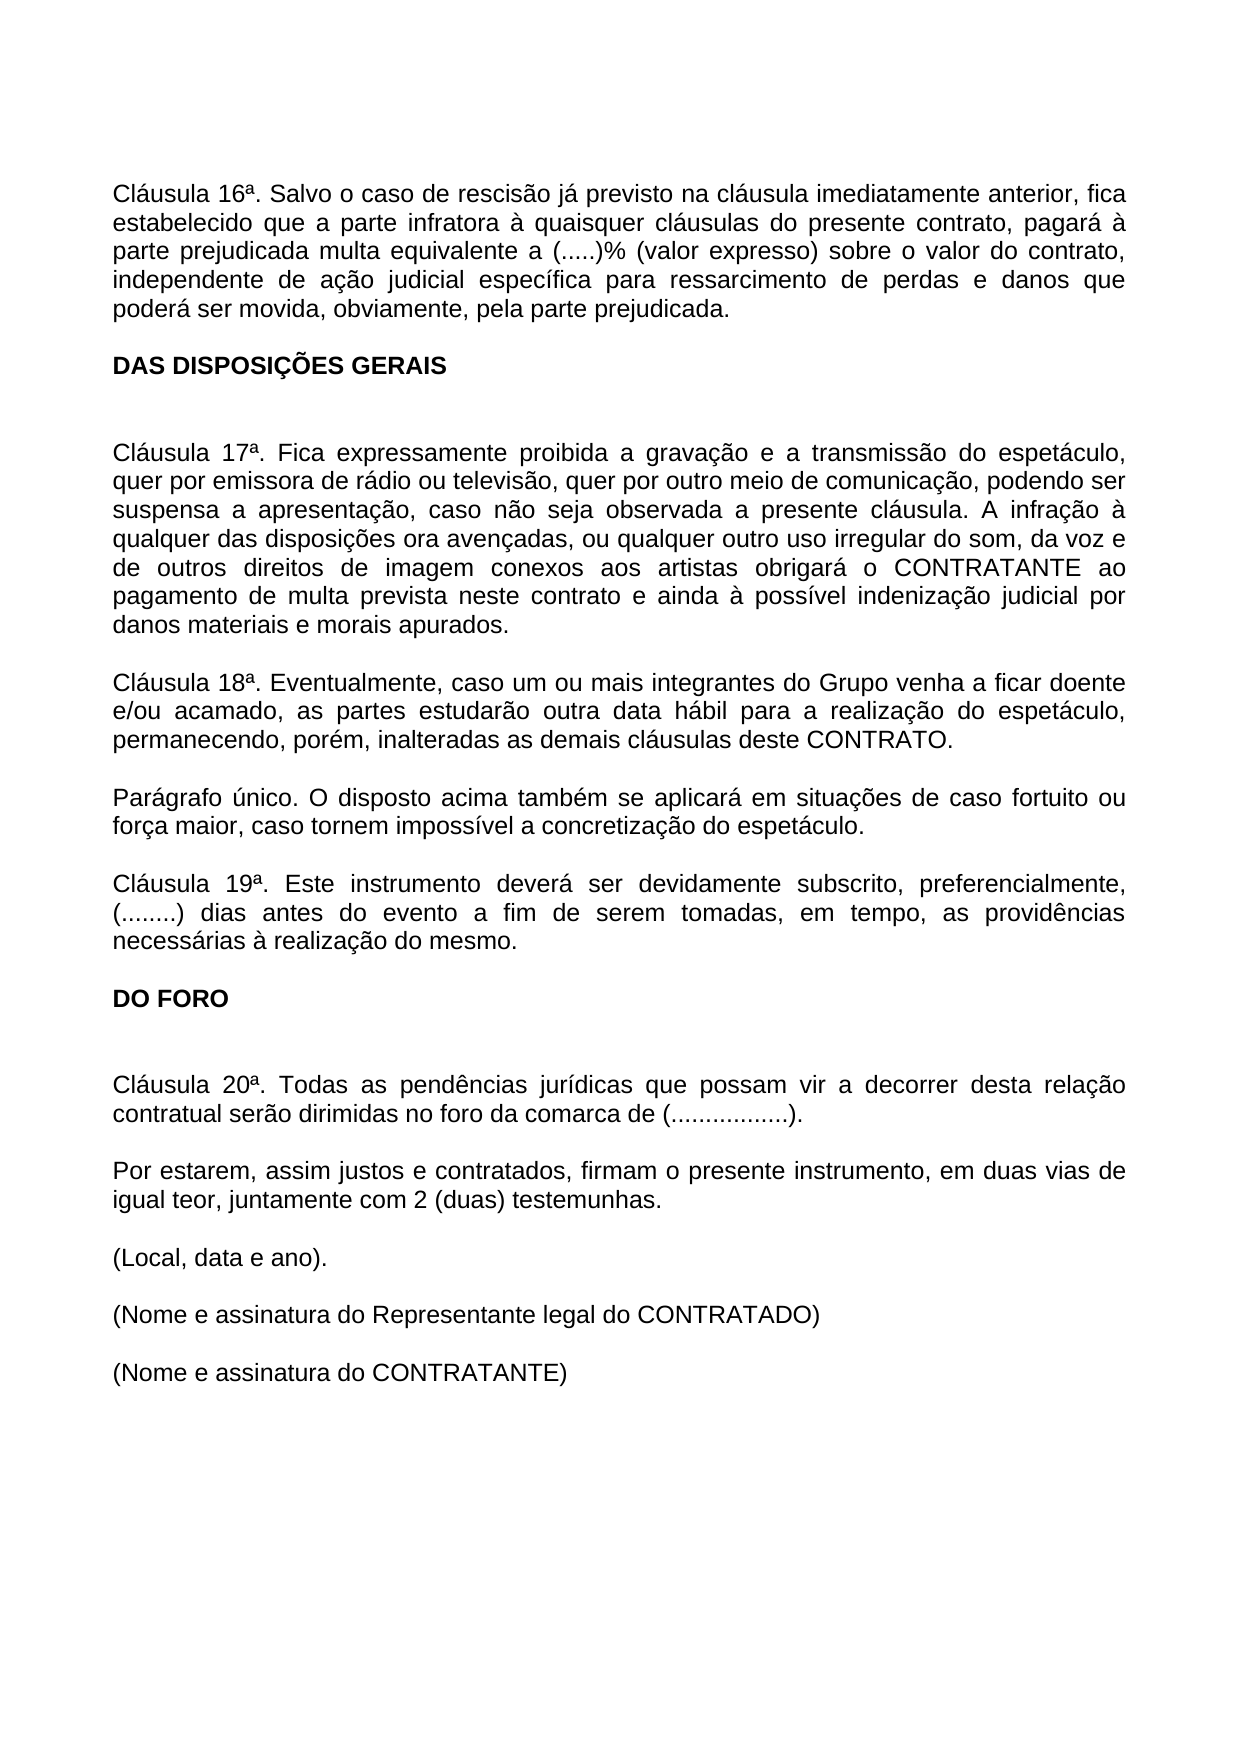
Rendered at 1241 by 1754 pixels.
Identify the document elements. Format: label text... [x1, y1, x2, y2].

text (Local, data e ano). [112, 1242, 1128, 1271]
text Parágrafo único. O disposto acima também se aplicará em situações de caso fortuito ou força maior, caso tornem impossível a concretização do espetáculo. [112, 782, 1128, 840]
text DAS DISPOSIÇÕES GERAIS [112, 351, 1128, 380]
text (Nome e assinatura do CONTRATANTE) [112, 1357, 1128, 1386]
text Por estarem, assim justos e contratados, firmam o presente instrumento, em duas vias de igual teor, juntamente com 2 (duas) testemunhas. [112, 1156, 1128, 1214]
text (Nome e assinatura do Representante legal do CONTRATADO) [112, 1300, 1128, 1329]
text Cláusula 20ª. Todas as pendências jurídicas que possam vir a decorrer desta relação contratual serão dirimidas no foro da comarca de (.................). [112, 1070, 1128, 1127]
text Cláusula 18ª. Eventualmente, caso um ou mais integrantes do Grupo venha a ficar doente e/ou acamado, as partes estudarão outra data hábil para a realização do espetáculo, permanecendo, porém, inalteradas as demais cláusulas deste CONTRATO. [112, 667, 1128, 754]
text Cláusula 16ª. Salvo o caso de rescisão já previsto na cláusula imediatamente anterior, fica estabelecido que a parte infratora à quaisquer cláusulas do presente contrato, pagará à parte prejudicada multa equivalente a (.....)% (valor expresso) sobre o valor do contrato, independente de ação judicial específica para ressarcimento de perdas e danos que poderá ser movida, obviamente, pela parte prejudicada. [112, 179, 1128, 322]
text Cláusula 19ª. Este instrumento deverá ser devidamente subscrito, preferencialmente, (........) dias antes do evento a fim de serem tomadas, em tempo, as providências necessárias à realização do mesmo. [112, 869, 1128, 955]
text DO FORO [112, 984, 1128, 1012]
text Cláusula 17ª. Fica expressamente proibida a gravação e a transmissão do espetáculo, quer por emissora de rádio ou televisão, quer por outro meio de comunicação, podendo ser suspensa a apresentação, caso não seja observada a presente cláusula. A infração à qualquer das disposições ora avençadas, ou qualquer outro uso irregular do som, da voz e de outros direitos de imagem conexos aos artistas obrigará o CONTRATANTE ao pagamento de multa prevista neste contrato e ainda à possível indenização judicial por danos materiais e morais apurados. [112, 437, 1128, 639]
